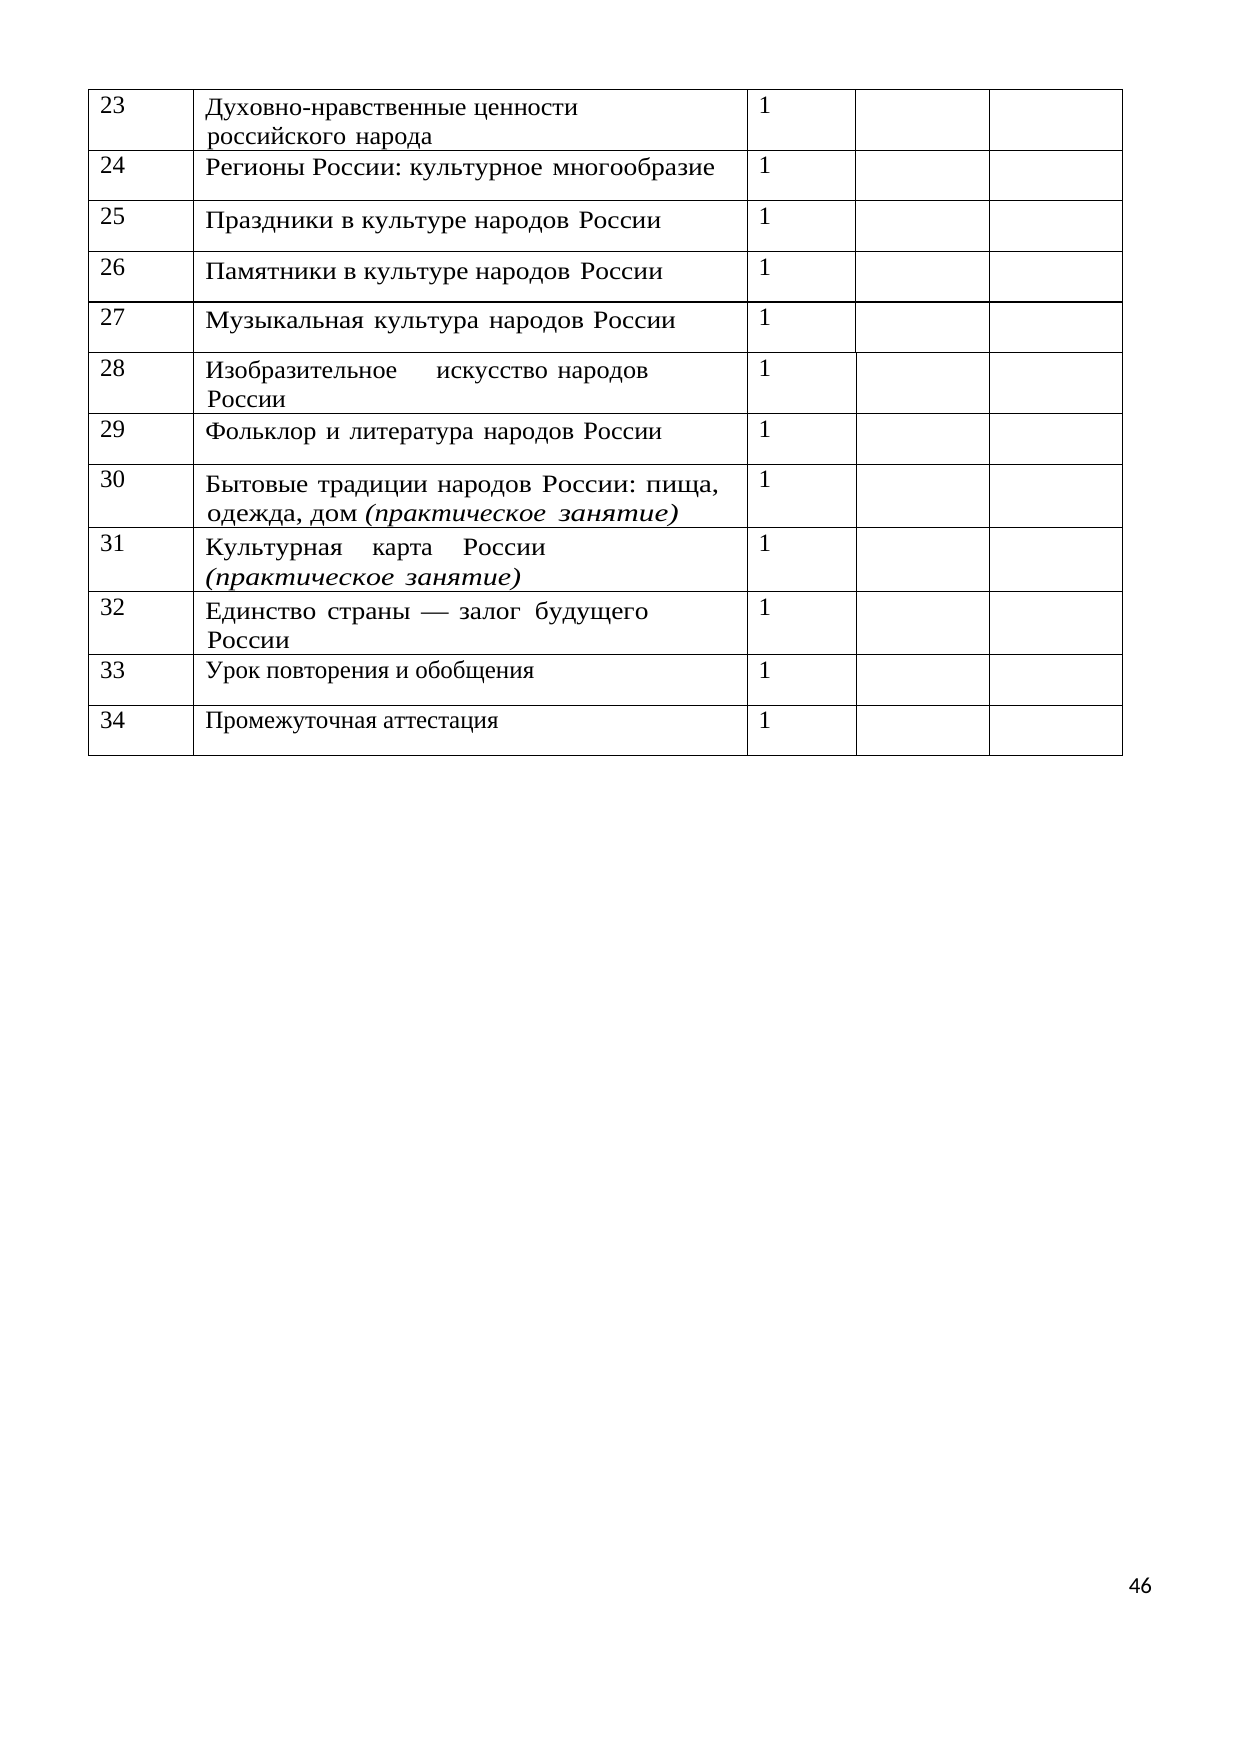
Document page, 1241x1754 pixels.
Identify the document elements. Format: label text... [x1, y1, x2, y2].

table_cell [990, 201, 1122, 251]
table_cell Урок повторения и обобщения [194, 655, 747, 704]
table_cell [990, 90, 1122, 149]
table_cell 1 [748, 706, 856, 755]
table_cell [856, 90, 989, 149]
table_cell [857, 655, 989, 704]
table_cell [857, 528, 989, 591]
table_cell [857, 592, 989, 654]
table_cell 32 [89, 592, 193, 654]
table_cell [856, 303, 989, 352]
table_cell 25 [89, 201, 193, 251]
table_cell Регионы России: культурное многообразие [194, 151, 747, 200]
table_cell 1 [748, 655, 856, 704]
table_cell 27 [89, 303, 193, 352]
table_cell Единство страны — залог будущего России [194, 592, 747, 654]
table_cell 31 [89, 528, 193, 591]
table_cell [990, 528, 1122, 591]
table_cell Культурная карта России (практическое занятие) [194, 528, 747, 591]
table_cell [990, 465, 1122, 527]
table_cell 1 [748, 201, 855, 251]
table_cell 26 [89, 252, 193, 301]
table_cell [857, 414, 989, 463]
table_cell [990, 706, 1122, 755]
table_cell [856, 151, 989, 200]
table_cell 1 [748, 90, 855, 149]
table_cell 1 [748, 353, 856, 413]
table_cell 1 [748, 414, 856, 463]
table_cell 33 [89, 655, 193, 704]
table_cell Фольклор и литература народов России [194, 414, 747, 463]
table_cell [856, 252, 989, 301]
table_cell Духовно-нравственные ценности российского народа [194, 90, 747, 149]
table_cell 23 [89, 90, 193, 149]
table_cell [990, 303, 1122, 352]
table_cell [857, 353, 989, 413]
table_cell 28 [89, 353, 193, 413]
table_cell Промежуточная аттестация [194, 706, 747, 755]
table_cell 1 [748, 151, 855, 200]
table_cell Бытовые традиции народов России: пища, одежда, дом (практическое занятие) [194, 465, 747, 527]
table_cell 34 [89, 706, 193, 755]
table_cell 29 [89, 414, 193, 463]
table_cell Памятники в культуре народов России [194, 252, 747, 301]
table_cell 1 [748, 465, 856, 527]
table_cell Праздники в культуре народов России [194, 201, 747, 251]
table_cell [990, 592, 1122, 654]
table_cell 1 [748, 252, 855, 301]
table_cell [857, 706, 989, 755]
table_cell [990, 353, 1122, 413]
table_cell 1 [748, 592, 856, 654]
table_cell [990, 414, 1122, 463]
table_cell [856, 201, 989, 251]
table_cell [990, 151, 1122, 200]
table_cell Изобразительное искусство народов России [194, 353, 747, 413]
table_cell [857, 465, 989, 527]
table_cell Музыкальная культура народов России [194, 303, 747, 352]
table_cell 24 [89, 151, 193, 200]
table_cell [990, 655, 1122, 704]
table_cell [990, 252, 1122, 301]
table_cell 1 [748, 528, 856, 591]
table_cell 30 [89, 465, 193, 527]
table_cell 1 [748, 303, 855, 352]
